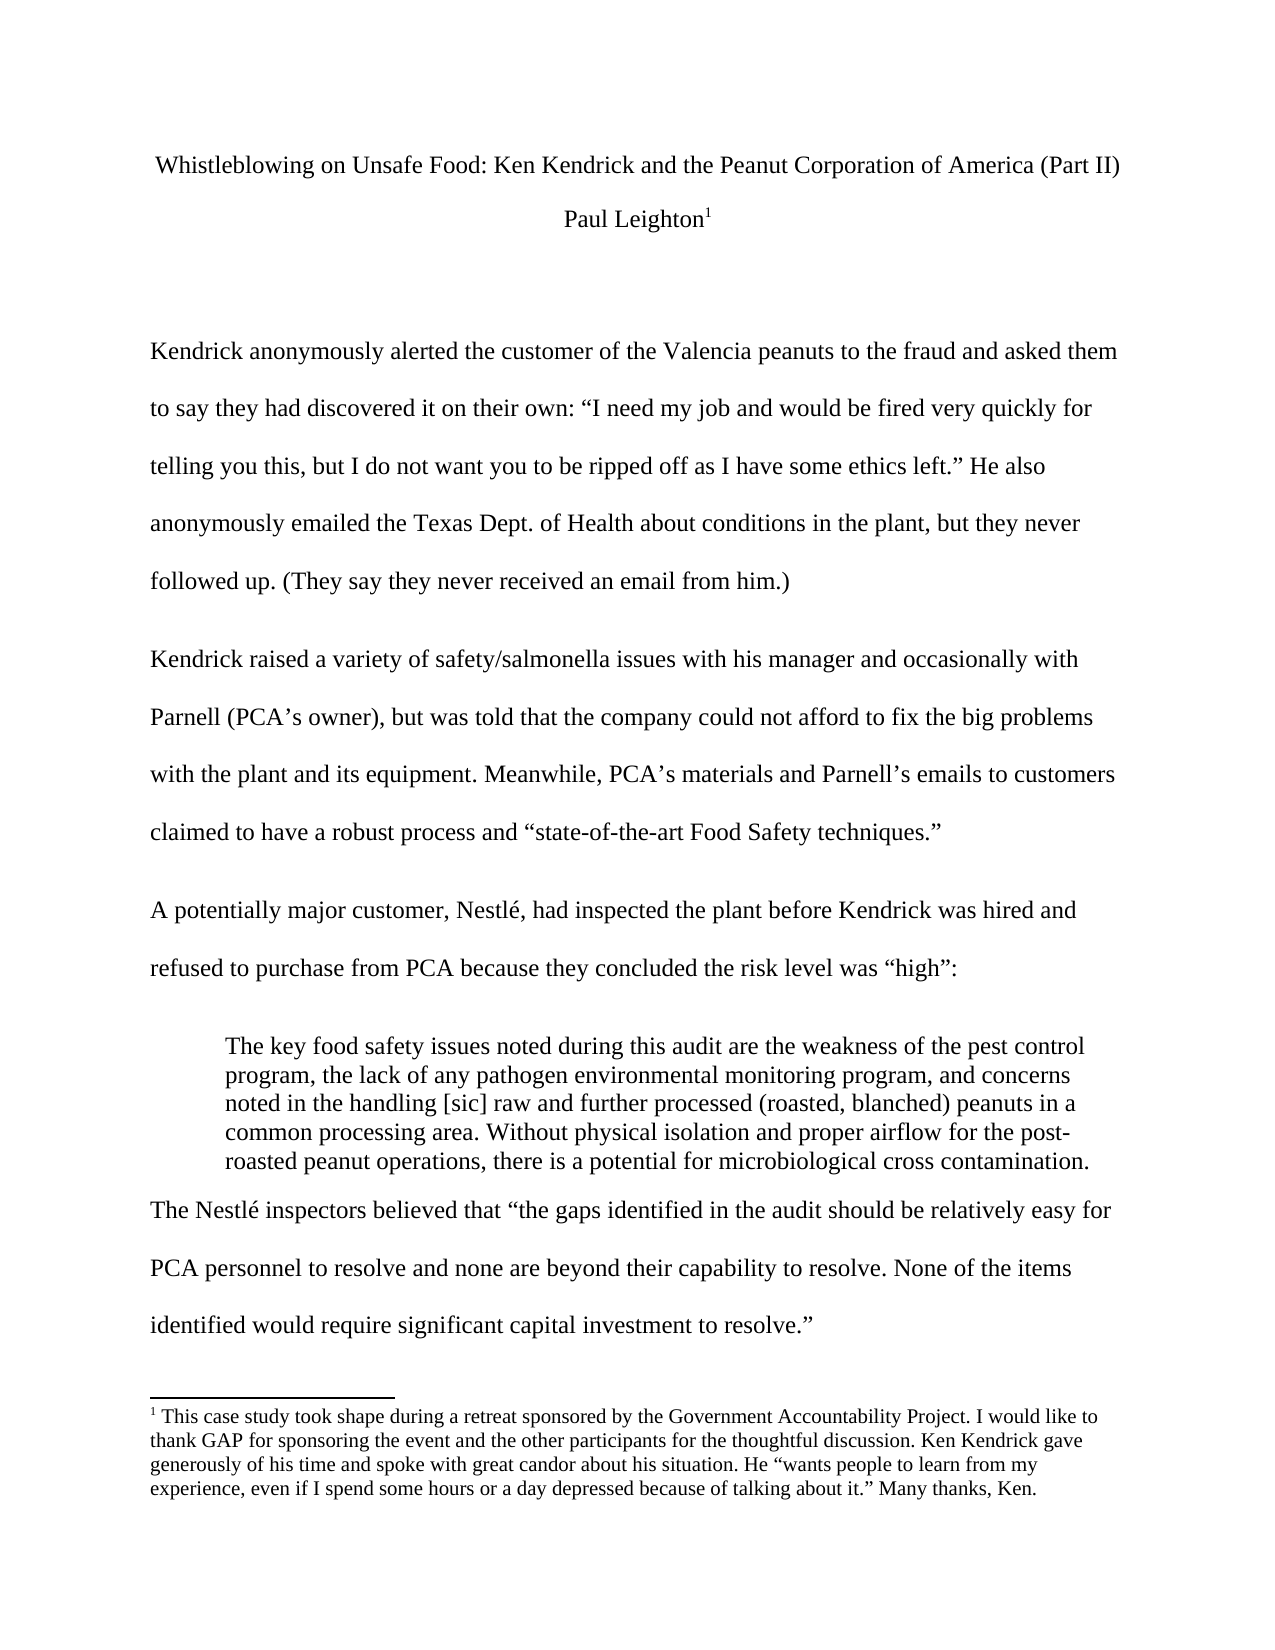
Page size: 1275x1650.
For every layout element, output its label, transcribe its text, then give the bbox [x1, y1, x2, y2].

text A potentially major customer, Nestlé, had inspected the plant before Kendrick was hired and refused to purchase from PCA because they concluded the risk level was “high”: [150, 895, 1125, 981]
text The Nestlé inspectors believed that “the gaps identified in the audit should be relatively easy for PCA personnel to resolve and none are beyond their capability to resolve. None of the items identified would require significant capital investment to resolve.” [150, 1196, 1125, 1339]
text Paul Leighton [150, 204, 1125, 233]
text Kendrick anonymously alerted the customer of the Valencia peanuts to the fraud and asked them to say they had discovered it on their own: “I need my job and would be fired very quickly for telling you this, but I do not want you to be ripped off as I have some ethics left.” He also anonymously emailed the Texas Dept. of Health about conditions in the plant, but they never followed up. (They say they never received an email from him.) [150, 336, 1125, 595]
text Whistleblowing on Unsafe Food: Ken Kendrick and the Peanut Corporation of America (Part II) [150, 150, 1125, 179]
text The key food safety issues noted during this audit are the weakness of the pest control program, the lack of any pathogen environmental monitoring program, and concerns noted in the handling [sic] raw and further processed (roasted, blanched) peanuts in a common processing area. Without physical isolation and proper airflow for the post-roasted peanut operations, there is a potential for microbiological cross contamination. [225, 1031, 1125, 1175]
text Kendrick raised a variety of safety/salmonella issues with his manager and occasionally with Parnell (PCA’s owner), but was told that the company could not afford to fix the big problems with the plant and its equipment. Meanwhile, PCA’s materials and Parnell’s emails to customers claimed to have a robust process and “state-of-the-art Food Safety techniques.” [150, 644, 1125, 846]
